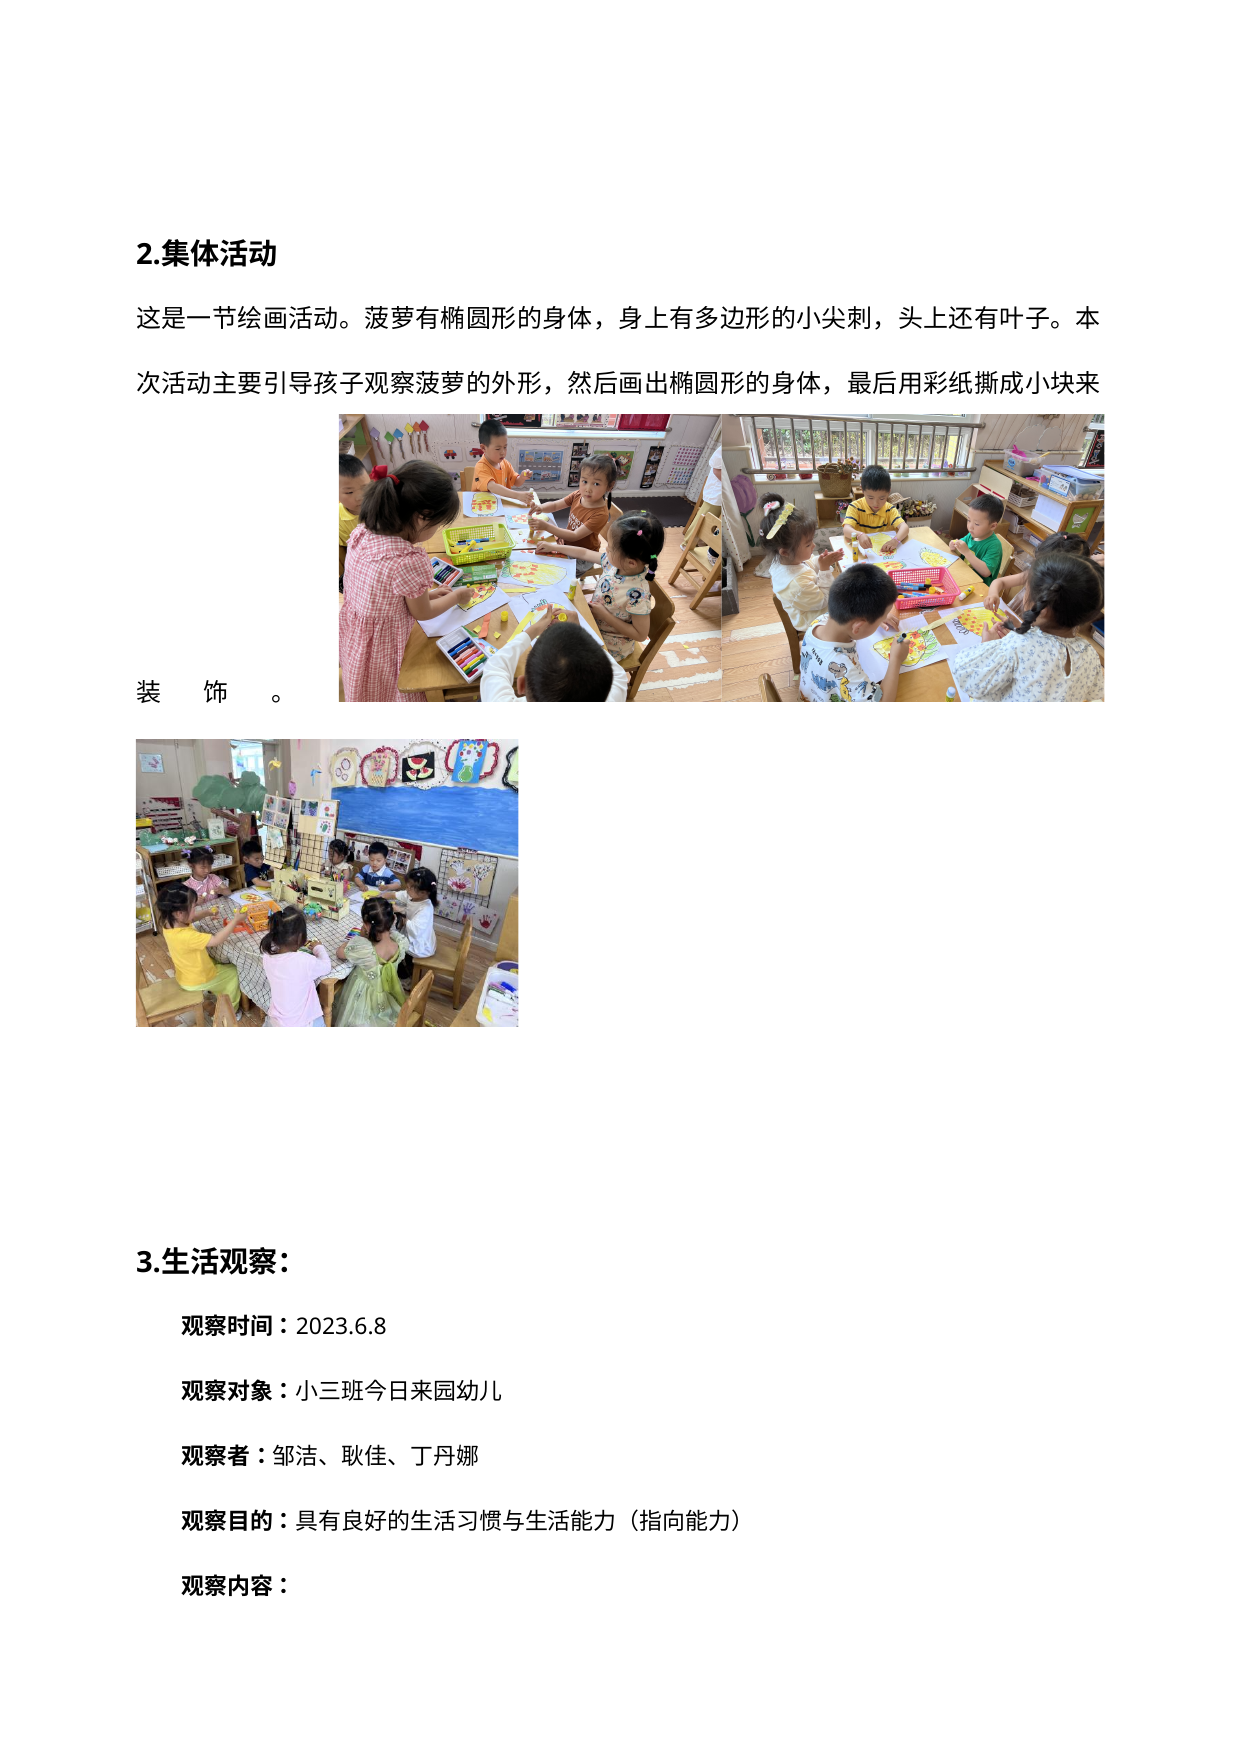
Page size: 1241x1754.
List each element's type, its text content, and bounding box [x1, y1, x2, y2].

text 观察内容： [136, 1552, 1104, 1617]
text 观察者：邹洁、耿佳、丁丹娜 [136, 1422, 1104, 1487]
text 观察时间：2023.6.8 [136, 1292, 1104, 1357]
picture [135, 739, 519, 1027]
text 观察对象：小三班今日来园幼儿 [136, 1357, 1104, 1422]
picture [338, 414, 1105, 702]
list 2.集体活动 [136, 219, 1104, 284]
text 观察目的：具有良好的生活习惯与生活能力（指向能力） [136, 1487, 1104, 1552]
text 3.生活观察： [136, 1227, 1104, 1292]
